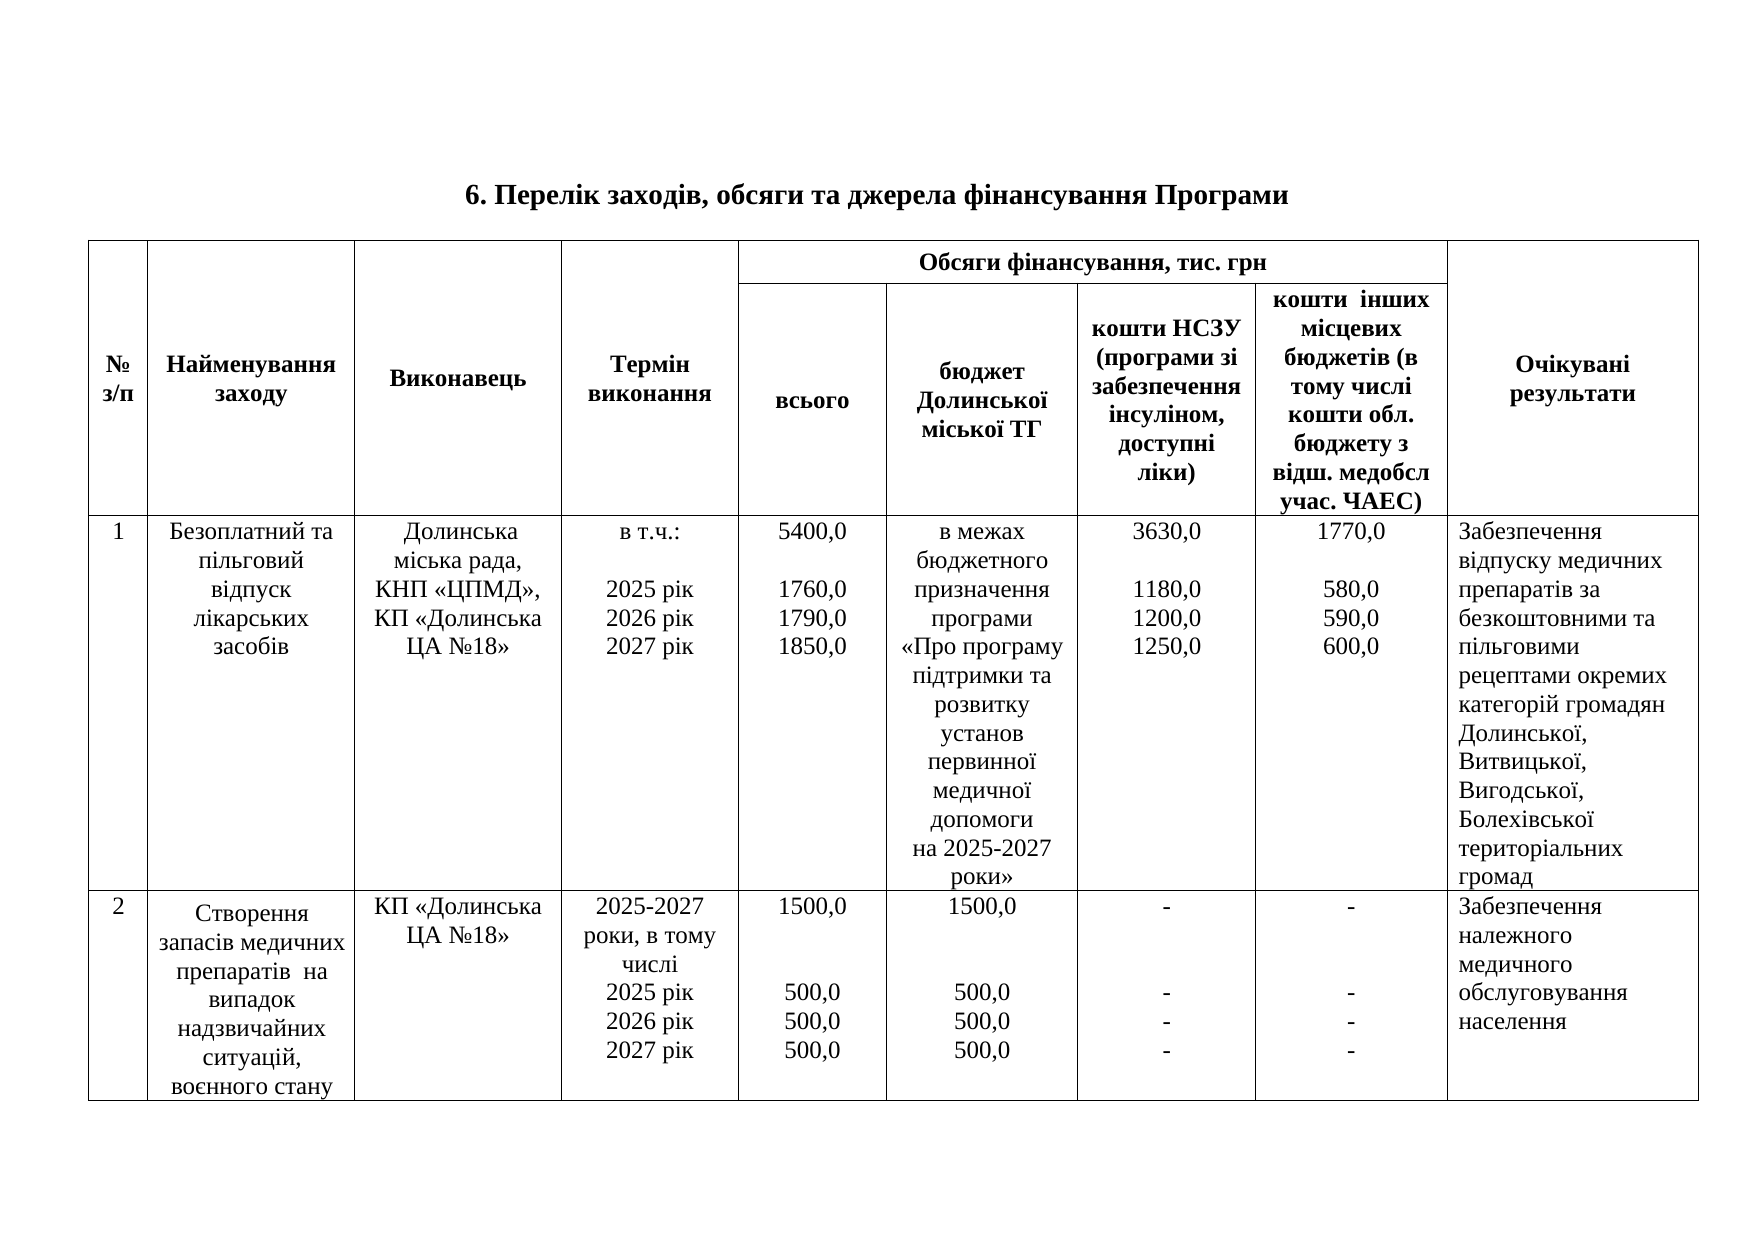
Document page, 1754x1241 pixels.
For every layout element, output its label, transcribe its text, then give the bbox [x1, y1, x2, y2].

table_cell Долинська міська рада, КНП «ЦПМД», КП «Долинська ЦА №18» [355, 516, 561, 890]
table_cell 2 [89, 891, 147, 1099]
table_cell 1500,0 500,0 500,0 500,0 [739, 891, 886, 1099]
table_cell в т.ч.: 2025 рік 2026 рік 2027 рік [562, 516, 738, 890]
table_cell 5400,0 1760,0 1790,0 1850,0 [739, 516, 886, 890]
text 6. Перелік заходів, обсяги та джерела фінансування Програми [89, 177, 1665, 211]
table_cell 1770,0 580,0 590,0 600,0 [1256, 516, 1447, 890]
table_cell кошти інших місцевих бюджетів (в тому числі кошти обл. бюджету з відш. медобсл учас. ЧАЕС) [1256, 284, 1447, 515]
table_header Виконавець [355, 241, 561, 515]
table_cell всього [739, 284, 886, 515]
table_cell 1 [89, 516, 147, 890]
table_cell кошти НСЗУ (програми зі забезпечення інсуліном, доступні ліки) [1078, 284, 1255, 515]
table_header № з/п [89, 241, 147, 515]
table_cell бюджет Долинської міської ТГ [887, 284, 1077, 515]
table_cell - - - - [1078, 891, 1255, 1099]
table_cell Безоплатний та пільговий відпуск лікарських засобів [148, 516, 354, 890]
table_cell в межах бюджетного призначення програми «Про програму підтримки та розвитку установ первинної медичної допомоги на 2025-2027 роки» [887, 516, 1077, 890]
table_cell 1500,0 500,0 500,0 500,0 [887, 891, 1077, 1099]
table_header Очікувані результати [1448, 241, 1698, 515]
table_cell 3630,0 1180,0 1200,0 1250,0 [1078, 516, 1255, 890]
table_cell 2025-2027 роки, в тому числі 2025 рік 2026 рік 2027 рік [562, 891, 738, 1099]
table_cell Забезпечення відпуску медичних препаратів за безкоштовними та пільговими рецептами окремих категорій громадян Долинської, Витвицької, Вигодської, Болехівської територіальних громад [1448, 516, 1698, 890]
table_header Найменування заходу [148, 241, 354, 515]
table_cell - - - - [1256, 891, 1447, 1099]
table_cell КП «Долинська ЦА №18» [355, 891, 561, 1099]
table_cell Забезпечення належного медичного обслуговування населення [1448, 891, 1698, 1099]
table_header Обсяги фінансування, тис. грн [739, 241, 1447, 283]
table_header Термін виконання [562, 241, 738, 515]
table_cell Створення запасів медичних препаратів на випадок надзвичайних ситуацій, воєнного стану [148, 891, 354, 1099]
